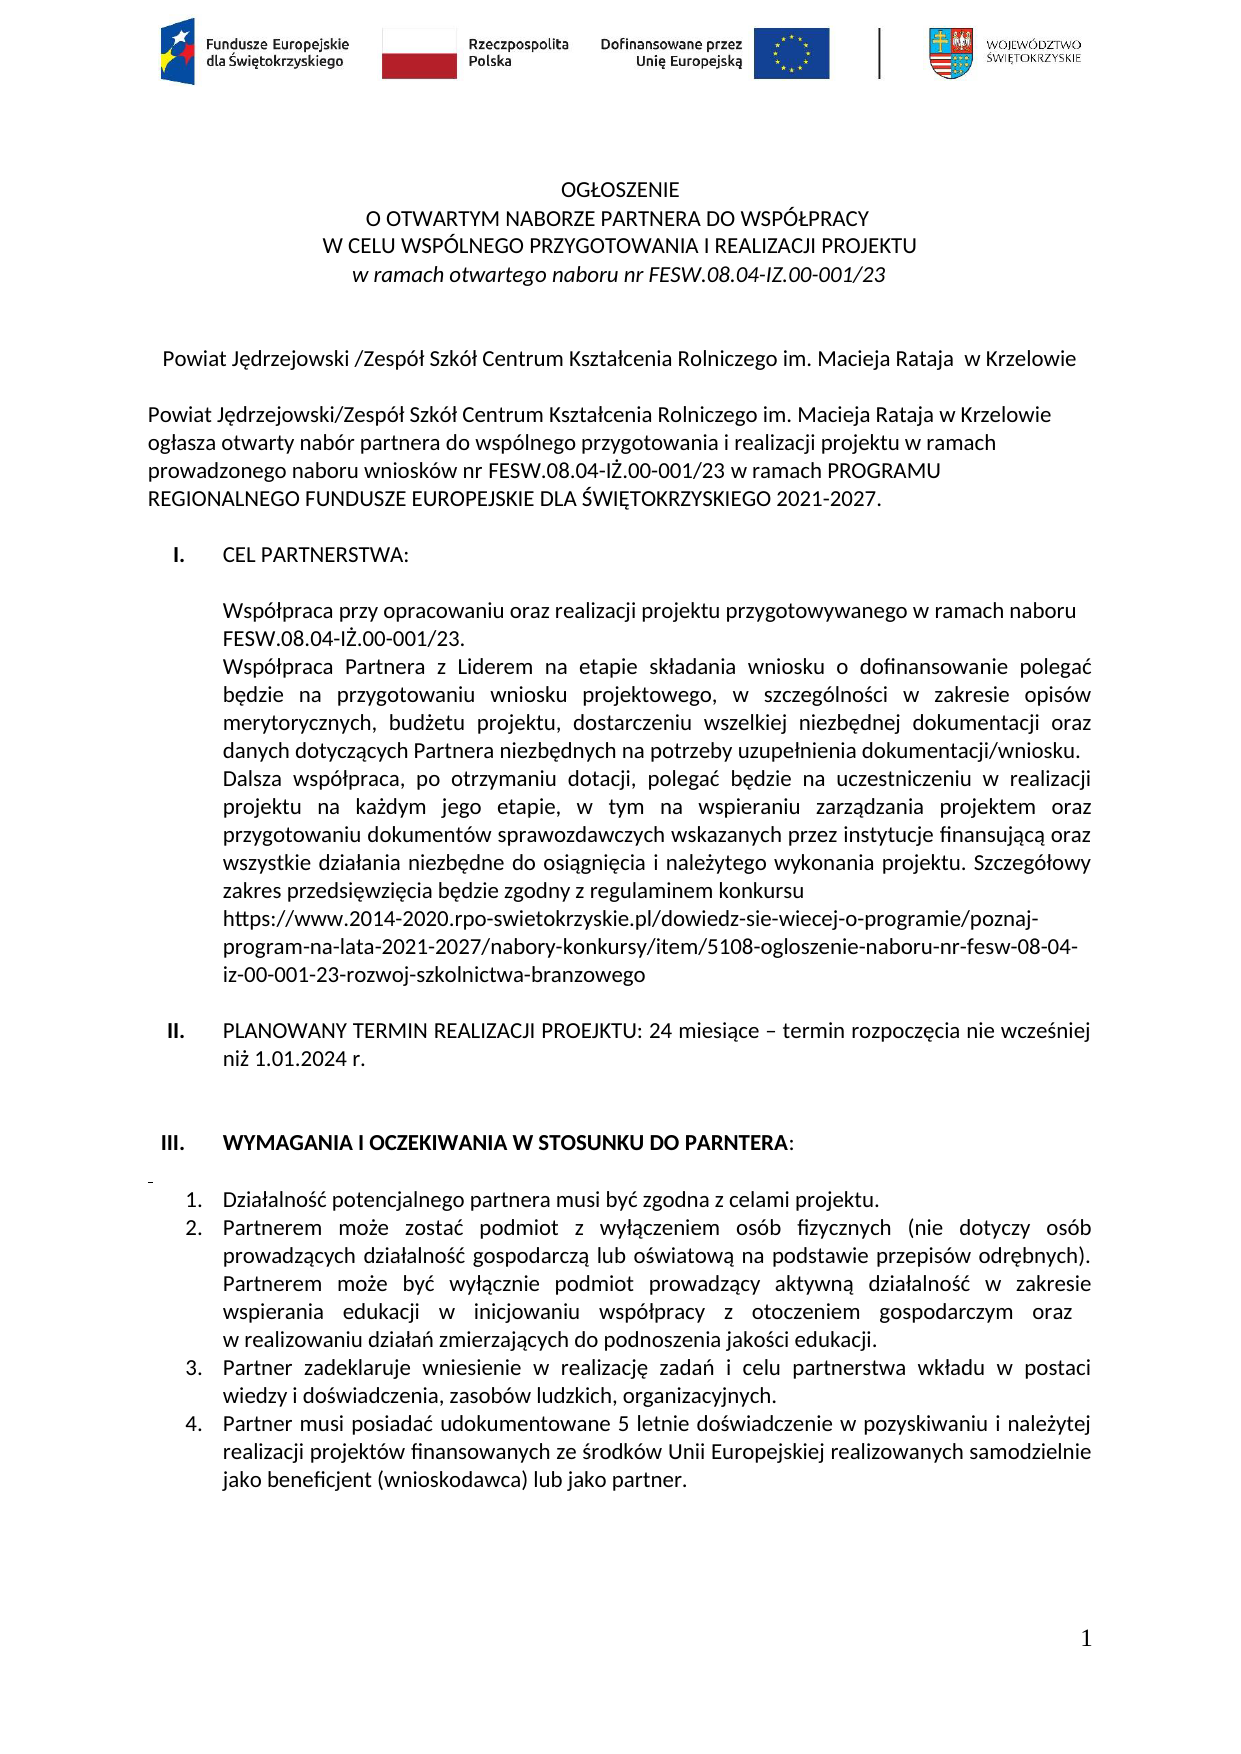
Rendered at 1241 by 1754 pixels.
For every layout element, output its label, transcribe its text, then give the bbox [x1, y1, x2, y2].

text OGŁOSZENIE [148, 176, 1093, 204]
list Współpraca przy opracowaniu oraz realizacji projektu przygotowywanego w ramach naboru [223, 596, 1093, 624]
list Dalsza współpraca, po otrzymaniu dotacji, polegać będzie na uczestniczeniu w realizacji projektu na każdym jego etapie, w tym na wspieraniu zarządzania projektem oraz przygotowaniu dokumentów sprawozdawczych wskazanych przez instytucje finansującą oraz wszystkie działania niezbędne do osiągnięcia i należytego wykonania projektu. Szczegółowy zakres przedsięwzięcia będzie zgodny z regulaminem konkursu [223, 764, 1093, 904]
list FESW.08.04-IŻ.00-001/23. [223, 624, 1093, 652]
list Partner zadeklaruje wniesienie w realizację zadań i celu partnerstwa wkładu w postaci wiedzy i doświadczenia, zasobów ludzkich, organizacyjnych. [185, 1353, 1093, 1409]
text O OTWARTYM NABORZE PARTNERA DO WSPÓŁPRACY W CELU WSPÓLNEGO PRZYGOTOWANIA I REALIZACJI PROJEKTU [148, 204, 1093, 260]
list Partnerem może zostać podmiot z wyłączeniem osób fizycznych (nie dotyczy osób prowadzących działalność gospodarczą lub oświatową na podstawie przepisów odrębnych). Partnerem może być wyłącznie podmiot prowadzący aktywną działalność w zakresie wspierania edukacji w inicjowaniu współpracy z otoczeniem gospodarczym oraz w realizowaniu działań zmierzających do podnoszenia jakości edukacji. [185, 1213, 1093, 1353]
list CEL PARTNERSTWA: [185, 540, 1093, 568]
text Powiat Jędrzejowski /Zespół Szkół Centrum Kształcenia Rolniczego im. Macieja Rataja w Krzelowie [148, 344, 1093, 372]
list PLANOWANY TERMIN REALIZACJI PROEJKTU: 24 miesiące – termin rozpoczęcia nie wcześniej niż 1.01.2024 r. [185, 1016, 1093, 1072]
list WYMAGANIA I OCZEKIWANIA W STOSUNKU DO PARNTERA: [185, 1128, 1093, 1156]
list Współpraca Partnera z Liderem na etapie składania wniosku o dofinansowanie polegać będzie na przygotowaniu wniosku projektowego, w szczególności w zakresie opisów merytorycznych, budżetu projektu, dostarczeniu wszelkiej niezbędnej dokumentacji oraz danych dotyczących Partnera niezbędnych na potrzeby uzupełnienia dokumentacji/wniosku. [223, 652, 1093, 764]
list https://www.2014-2020.rpo-swietokrzyskie.pl/dowiedz-sie-wiecej-o-programie/poznaj-program-na-lata-2021-2027/nabory-konkursy/item/5108-ogloszenie-naboru-nr-fesw-08-04-iz-00-001-23-rozwoj-szkolnictwa-branzowego [223, 904, 1093, 988]
text Powiat Jędrzejowski/Zespół Szkół Centrum Kształcenia Rolniczego im. Macieja Rataja w Krzelowie ogłasza otwarty nabór partnera do wspólnego przygotowania i realizacji projektu w ramach prowadzonego naboru wniosków nr FESW.08.04-IŻ.00-001/23 w ramach PROGRAMU REGIONALNEGO FUNDUSZE EUROPEJSKIE DLA ŚWIĘTOKRZYSKIEGO 2021-2027. [148, 400, 1093, 512]
list Partner musi posiadać udokumentowane 5 letnie doświadczenie w pozyskiwaniu i należytej realizacji projektów finansowanych ze środków Unii Europejskiej realizowanych samodzielnie jako beneficjent (wnioskodawca) lub jako partner. [185, 1409, 1093, 1493]
list Działalność potencjalnego partnera musi być zgodna z celami projektu. [185, 1185, 1093, 1213]
text w ramach otwartego naboru nr FESW.08.04-IZ.00-001/23 [148, 260, 1093, 288]
